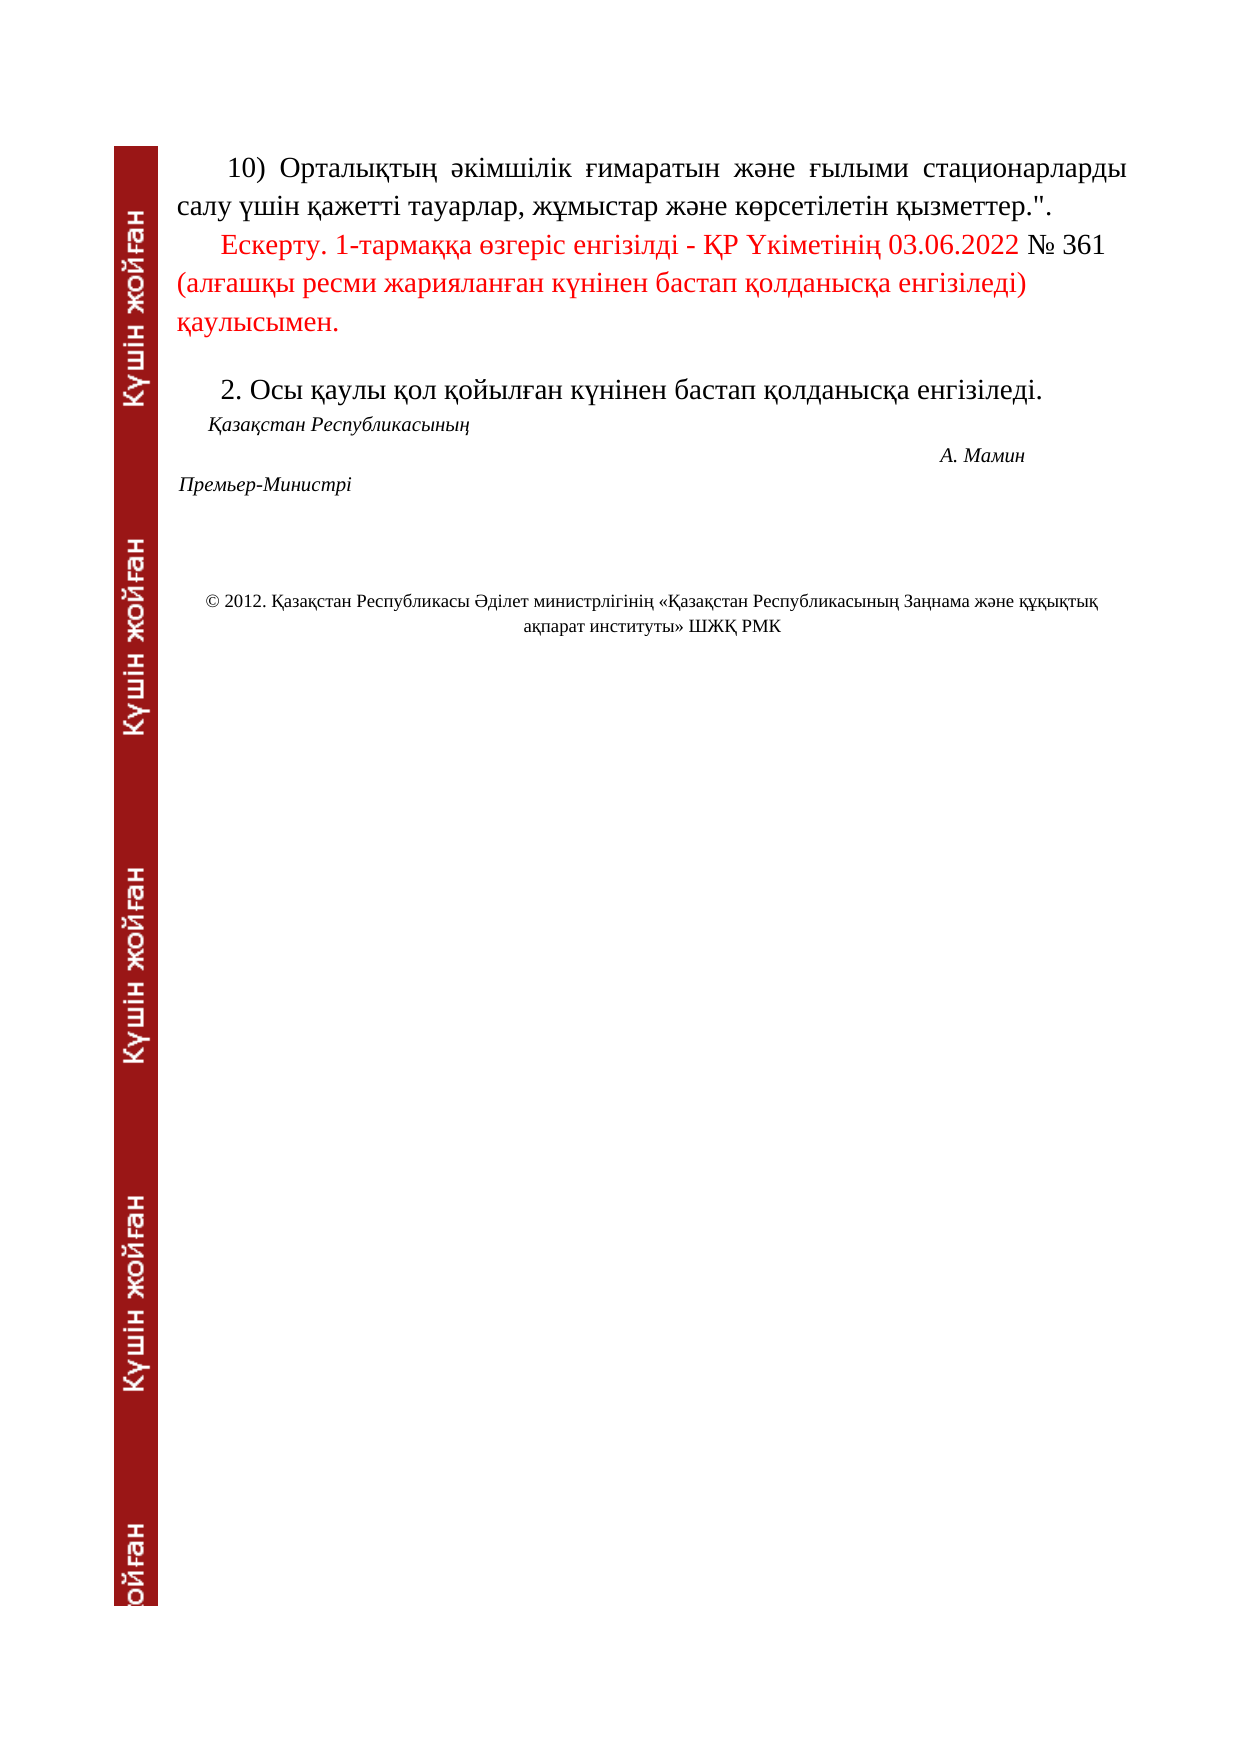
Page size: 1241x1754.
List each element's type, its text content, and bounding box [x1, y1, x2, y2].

picture [114, 405, 158, 410]
picture [114, 503, 158, 590]
picture [114, 636, 158, 1606]
picture [114, 368, 158, 372]
picture [114, 146, 158, 150]
text © 2012. Қазақстан Республикасы Әділет министрлігінің «Қазақстан Республикасының Заңнама және құқықтық ақпарат институты» ШЖҚ РМК [112, 590, 1128, 636]
picture [114, 222, 158, 227]
text 10) Орталықтың әкімшілік ғимаратын және ғылыми стационарларды салу үшін қажетті тауарлар, жұмыстар және көрсетілетін қызметтер.". [112, 150, 1128, 222]
table_header Қазақстан Республикасының Премьер-Министрі [101, 410, 939, 503]
text Ескерту. 1-тармаққа өзгеріс енгізілді - ҚР Үкіметінің 03.06.2022 № 361 (алғашқы ресми жарияланған күнінен бастап қолданысқа енгізіледі) қаулысымен. [112, 227, 1128, 368]
text 2. Осы қаулы қол қойылған күнінен бастап қолданысқа енгізіледі. [112, 372, 1128, 405]
table_header А. Мамин [939, 410, 1240, 503]
